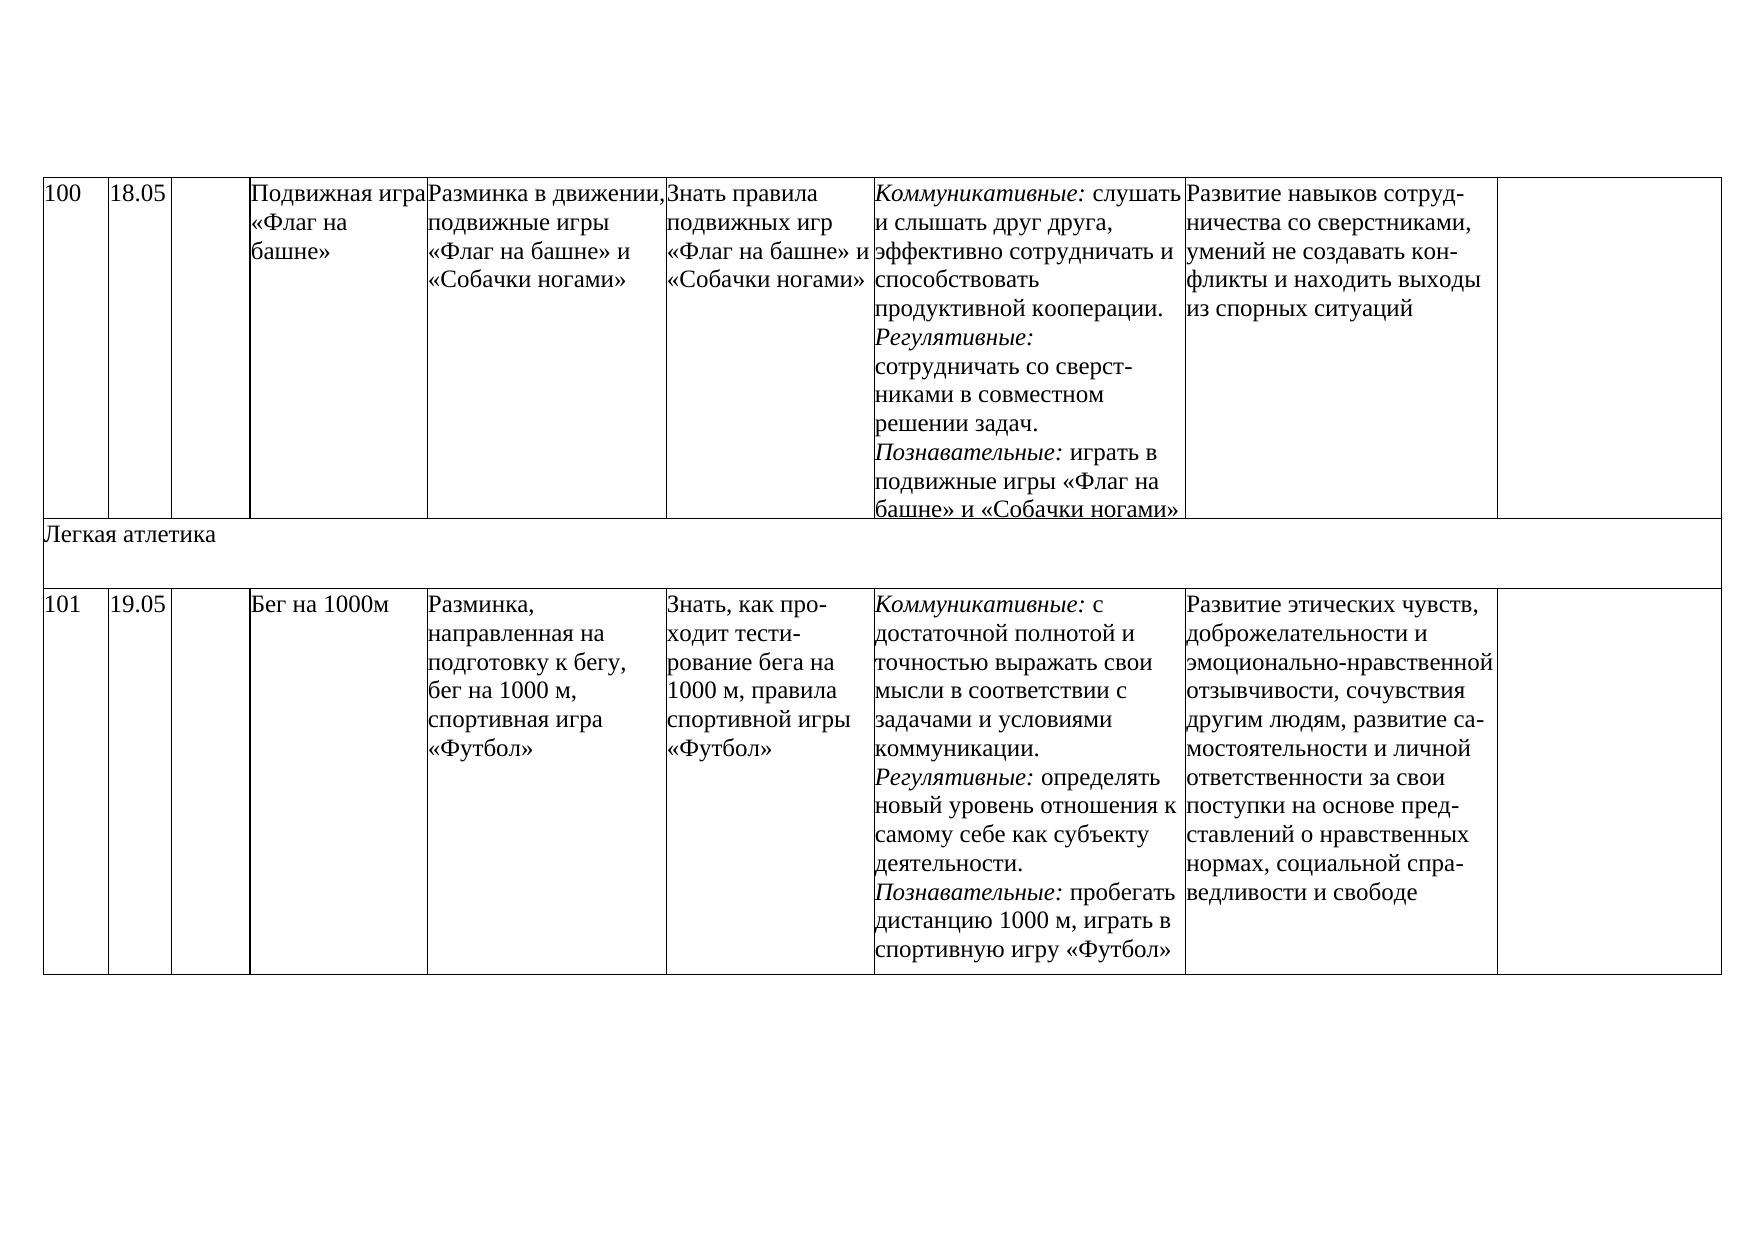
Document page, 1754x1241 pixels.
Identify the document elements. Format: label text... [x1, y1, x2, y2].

table_cell 101 [44, 589, 108, 974]
table_cell [1498, 178, 1721, 518]
table_cell [172, 178, 249, 518]
table_cell [1498, 589, 1721, 974]
table_cell Знать, как проходит тестирование бега на 1000 м, правила спортивной игры «Футбол» [667, 589, 874, 974]
table_cell Развитие навыков сотрудничества со сверстниками, умений не создавать конфликты и находить выходы из спорных ситуаций [1186, 178, 1497, 518]
table_cell Бег на 1000м [251, 589, 427, 974]
table_cell 18.05 [109, 178, 171, 518]
table_cell Развитие этических чувств, доброжелательности и эмоционально-нравственной отзывчивости, сочувствия другим людям, развитие самостоятельности и личной ответственности за свои поступки на основе представлений о нравственных нормах, социальной справедливости и свободе [1186, 589, 1497, 974]
table_cell 19.05 [109, 589, 171, 974]
table_cell Коммуникативные: слушать и слышать друг друга, эффективно сотрудничать и способствовать продуктивной кооперации. Регулятивные: сотрудничать со сверстниками в совместном решении задач. Познавательные: играть в подвижные игры «Флаг на башне» и «Собачки ногами» [875, 178, 1185, 518]
table_cell Разминка в движении, подвижные игры «Флаг на башне» и «Собачки ногами» [428, 178, 666, 518]
table_cell Знать правила подвижных игр «Флаг на башне» и «Собачки ногами» [667, 178, 874, 518]
table_cell [172, 589, 249, 974]
table_cell Разминка, направленная на подготовку к бегу, бег на 1000 м, спортивная игра «Футбол» [428, 589, 666, 974]
table_cell Легкая атлетика [44, 519, 1721, 588]
table_cell Подвижная игра «Флаг на башне» [251, 178, 427, 518]
table_cell 100 [44, 178, 108, 518]
table_cell Коммуникативные: с достаточной полнотой и точностью выражать свои мысли в соответствии с задачами и условиями коммуникации. Регулятивные: определять новый уровень отношения к самому себе как субъекту деятельности. Познавательные: пробегать дистанцию 1000 м, играть в спортивную игру «Футбол» [875, 589, 1185, 974]
